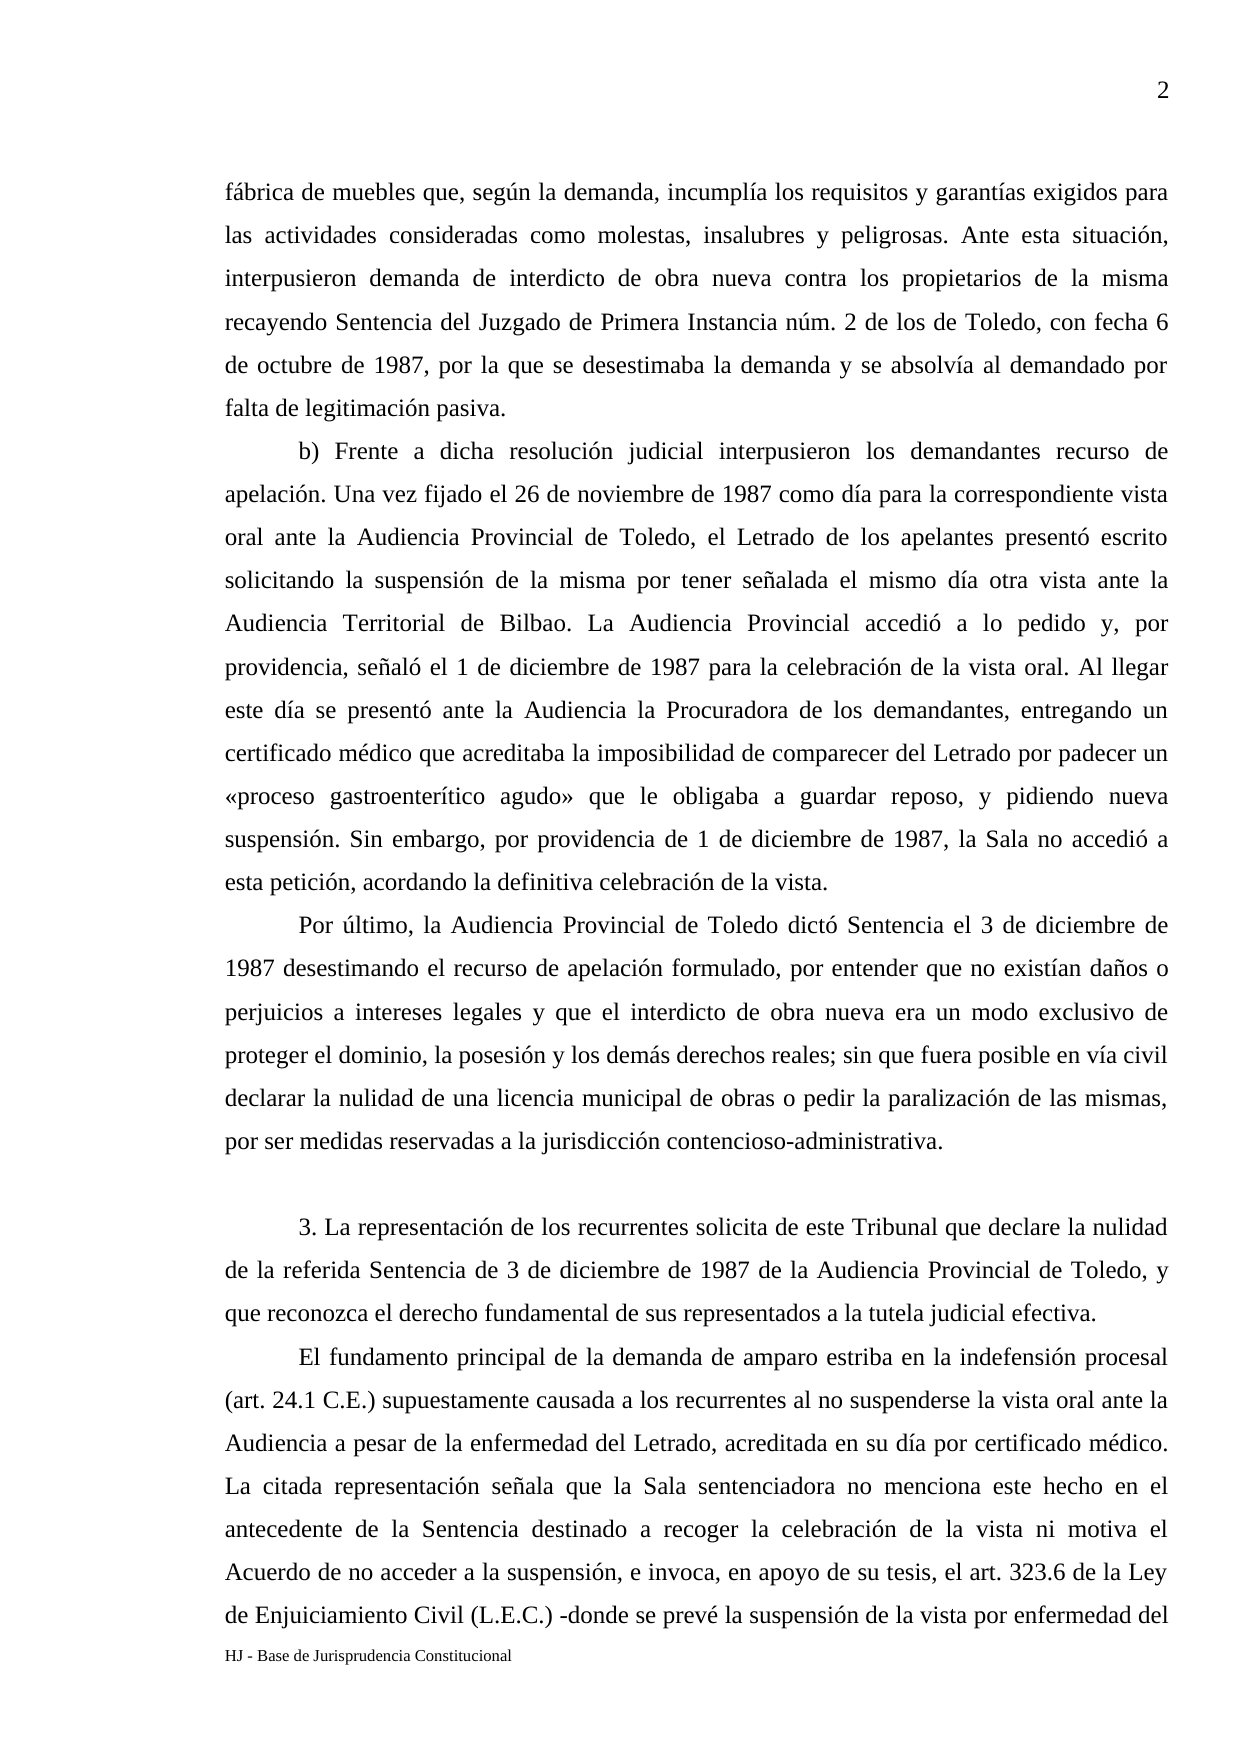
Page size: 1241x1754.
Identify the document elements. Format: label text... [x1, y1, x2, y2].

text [224, 1342, 1169, 1629]
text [224, 177, 1169, 422]
text Por último, la Audiencia Provincial de Toledo dictó Sentencia el 3 de diciembre de 1987 desestimando el recurso de apelación formulado, por entender que no existían daños o perjuicios a intereses legales y que el interdicto de obra nueva era un modo exclusivo de proteger el dominio, la posesión y los demás derechos reales; sin que fuera posible en vía civil declarar la nulidad de una licencia municipal de obras o pedir la paralización de las mismas, por ser medidas reservadas a la jurisdicción contencioso-administrativa. [224, 910, 1169, 1155]
text b) Frente a dicha resolución judicial interpusieron los demandantes recurso de apelación. Una vez fijado el 26 de noviembre de 1987 como día para la correspondiente vista oral ante la Audiencia Provincial de Toledo, el Letrado de los apelantes presentó escrito solicitando la suspensión de la misma por tener señalada el mismo día otra vista ante la Audiencia Territorial de Bilbao. La Audiencia Provincial accedió a lo pedido y, por providencia, señaló el 1 de diciembre de 1987 para la celebración de la vista oral. Al llegar este día se presentó ante la Audiencia la Procuradora de los demandantes, entregando un certificado médico que acreditaba la imposibilidad de comparecer del Letrado por padecer un «proceso gastroenterítico agudo» que le obligaba a guardar reposo, y pidiendo nueva suspensión. Sin embargo, por providencia de 1 de diciembre de 1987, la Sala no accedió a esta petición, acordando la definitiva celebración de la vista. [224, 436, 1169, 896]
text 3. La representación de los recurrentes solicita de este Tribunal que declare la nulidad de la referida Sentencia de 3 de diciembre de 1987 de la Audiencia Provincial de Toledo, y que reconozca el derecho fundamental de sus representados a la tutela judicial efectiva. [224, 1212, 1169, 1327]
